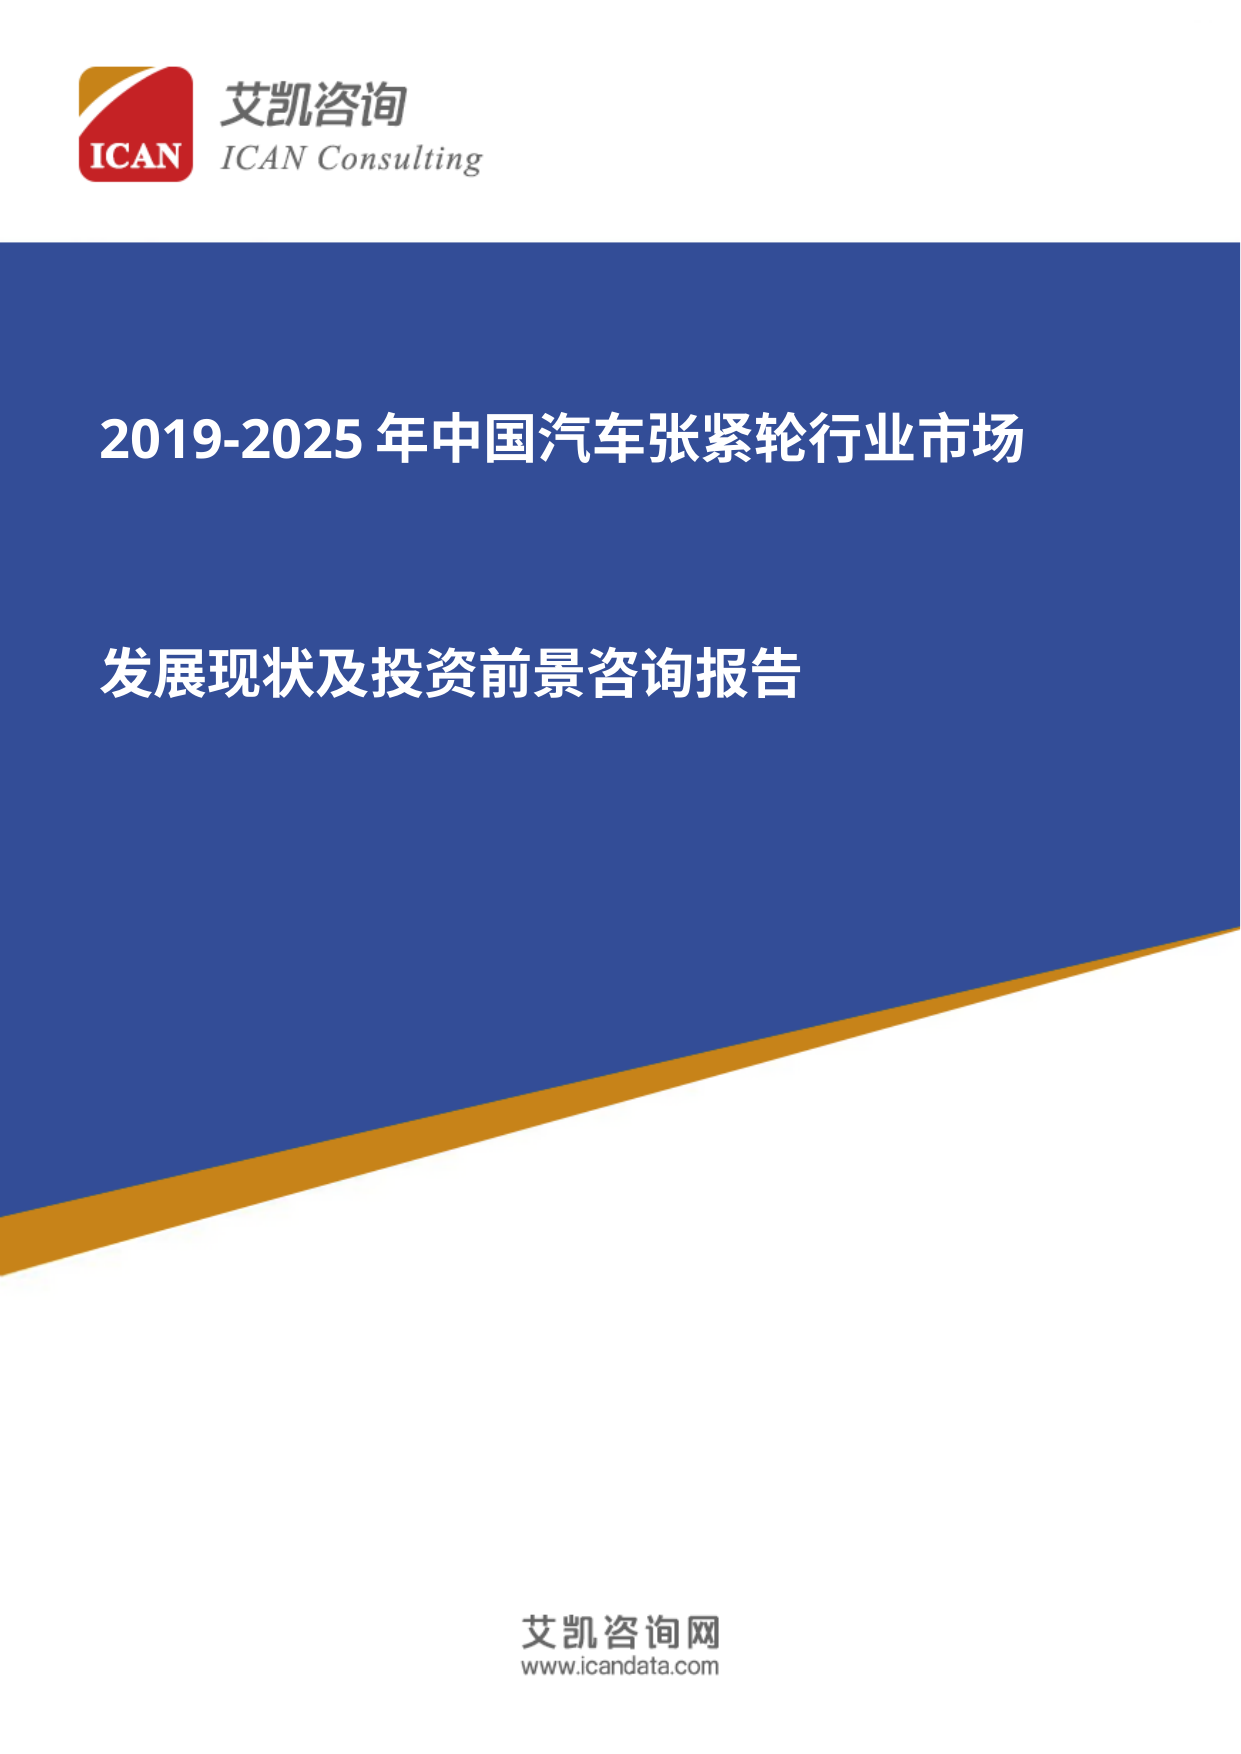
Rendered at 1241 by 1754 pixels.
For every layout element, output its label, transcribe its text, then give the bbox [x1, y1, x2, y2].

subtitle 2019-2025年中国汽车张紧轮行业市场发展现状及投资前景咨询报告 [99, 386, 1053, 718]
picture [0, 5, 1241, 1754]
